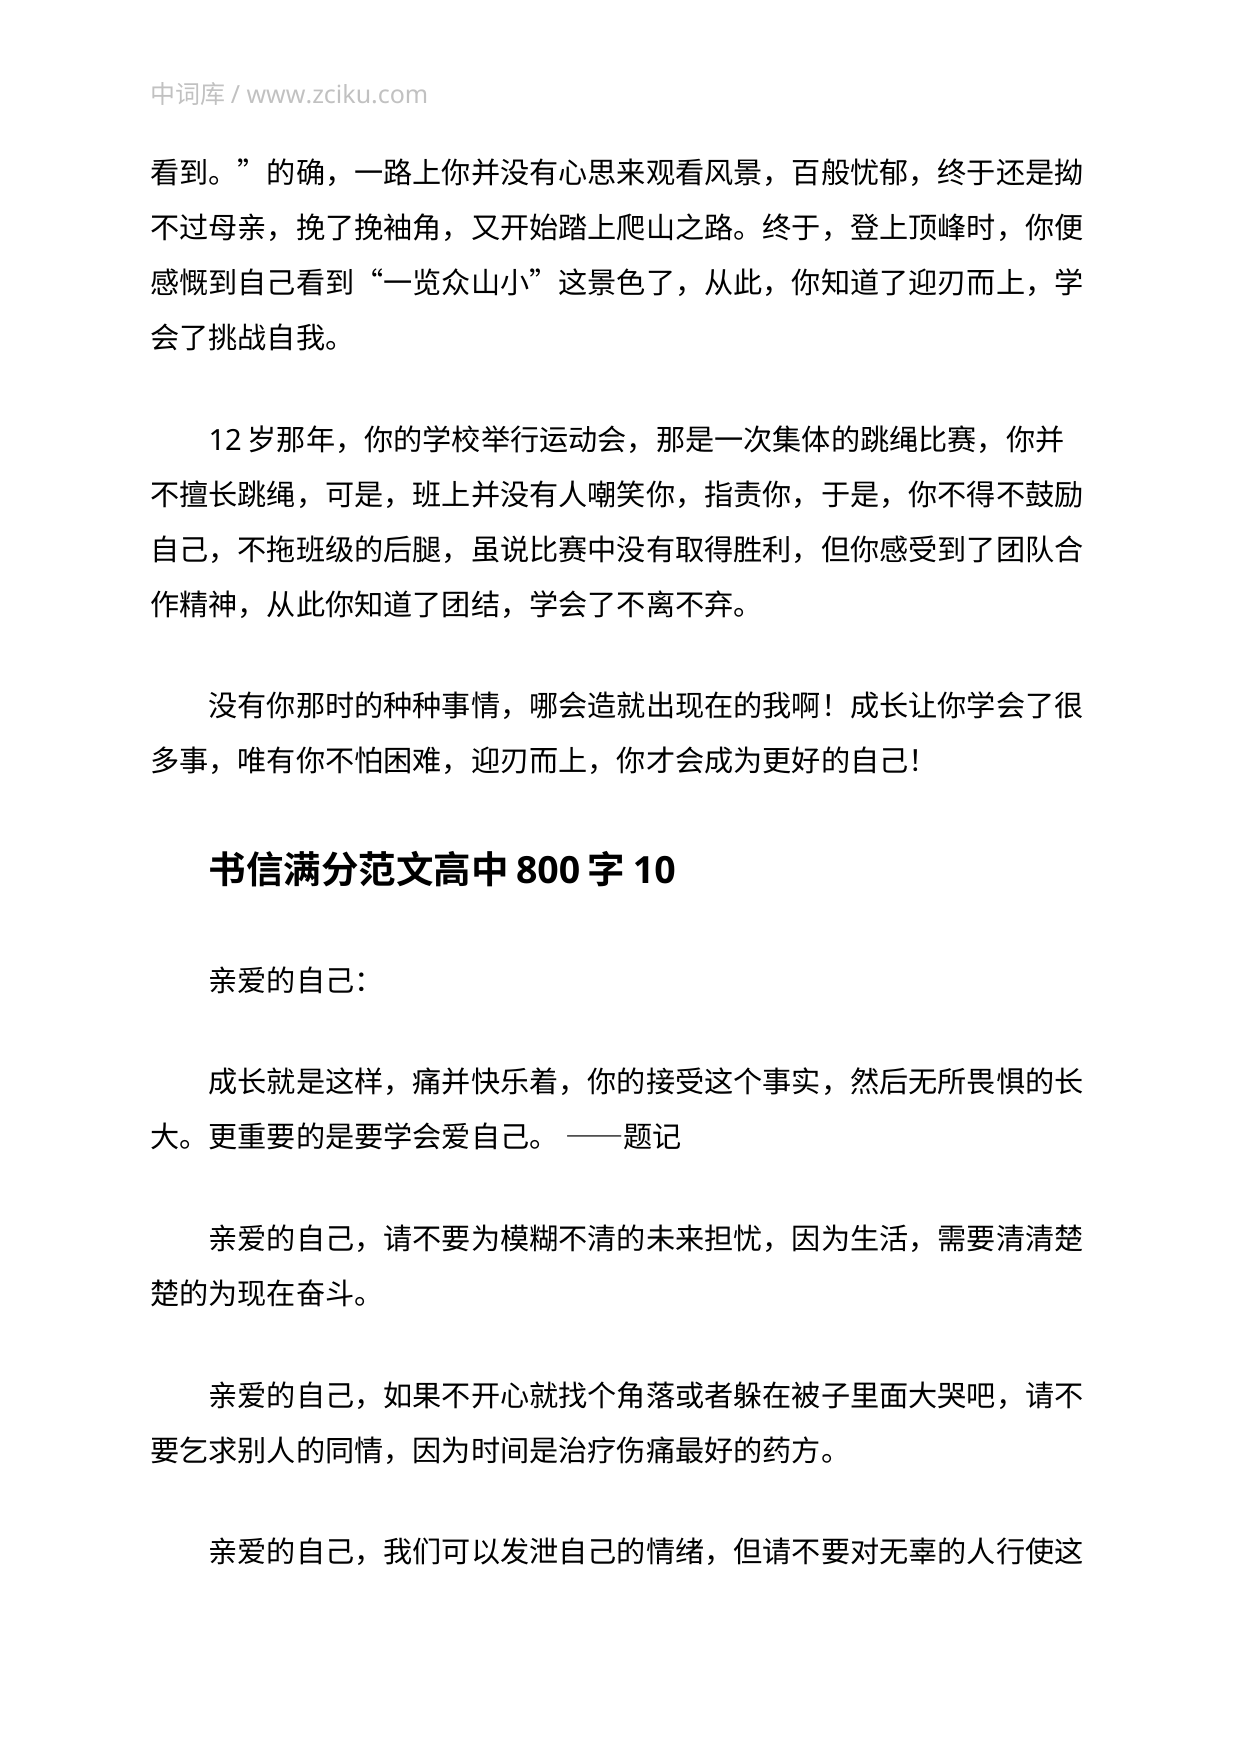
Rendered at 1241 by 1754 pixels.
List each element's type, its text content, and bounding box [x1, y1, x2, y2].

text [150, 1529, 1090, 1571]
text 亲爱的自己： [150, 957, 1090, 999]
text 没有你那时的种种事情，哪会造就出现在的我啊！成长让你学会了很多事，唯有你不怕困难，迎刃而上，你才会成为更好的自己！ [150, 683, 1090, 780]
text 亲爱的自己，如果不开心就找个角落或者躲在被子里面大哭吧，请不要乞求别人的同情，因为时间是治疗伤痛最好的药方。 [150, 1372, 1090, 1469]
text 书信满分范文高中800字10 [150, 840, 1090, 894]
text 亲爱的自己，请不要为模糊不清的未来担忧，因为生活，需要清清楚楚的为现在奋斗。 [150, 1216, 1090, 1313]
text 12岁那年，你的学校举行运动会，那是一次集体的跳绳比赛，你并不擅长跳绳，可是，班上并没有人嘲笑你，指责你，于是，你不得不鼓励自己，不拖班级的后腿，虽说比赛中没有取得胜利，但你感受到了团队合作精神，从此你知道了团结，学会了不离不弃。 [150, 416, 1090, 623]
text 成长就是这样，痛并快乐着，你的接受这个事实，然后无所畏惧的长大。更重要的是要学会爱自己。 ——题记 [150, 1059, 1090, 1156]
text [150, 150, 1090, 357]
